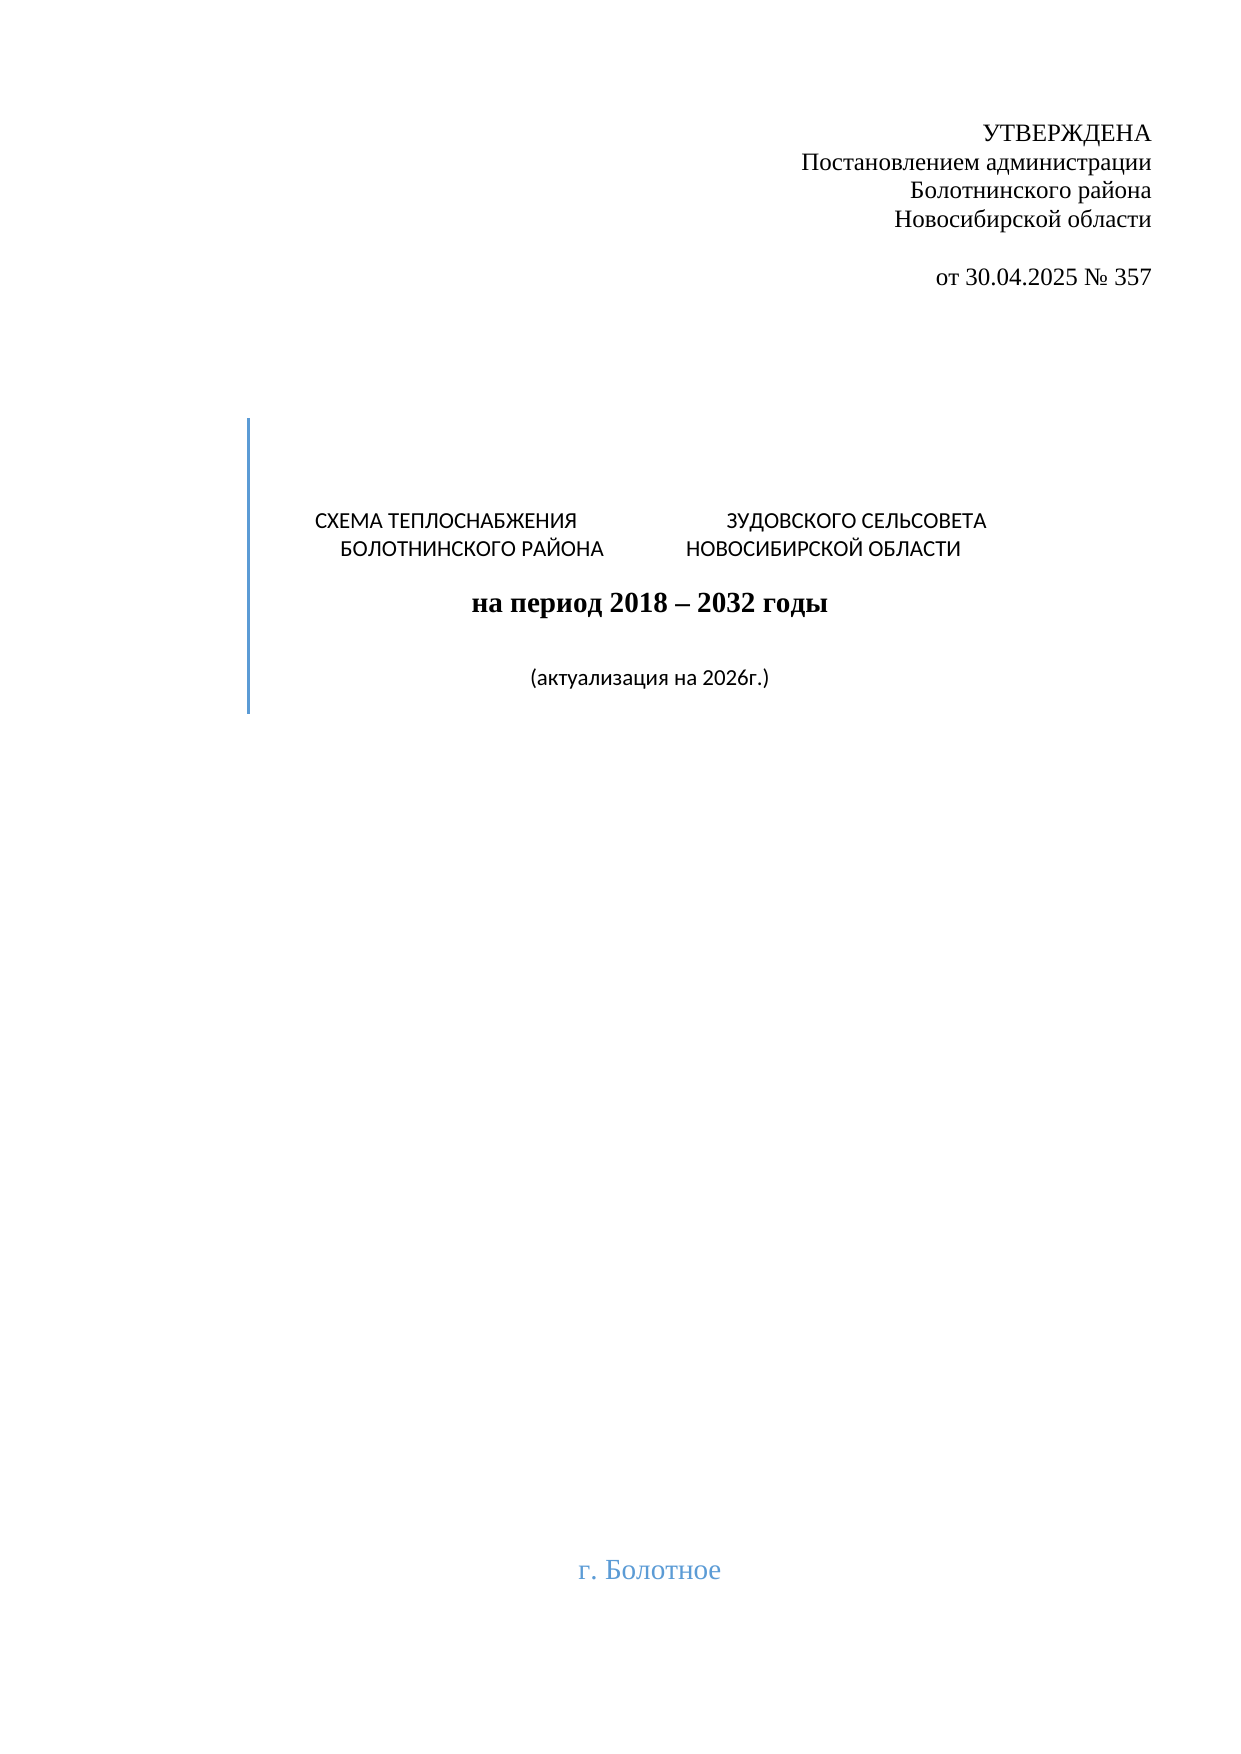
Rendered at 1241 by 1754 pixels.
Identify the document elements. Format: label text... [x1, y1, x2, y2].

text Болотнинского района [148, 176, 1152, 204]
text УТВЕРЖДЕНА [148, 118, 1152, 147]
text Постановлением администрации [148, 147, 1152, 176]
text Новосибирской области [148, 204, 1152, 233]
text от 30.04.2025 № 357 [148, 262, 1152, 291]
